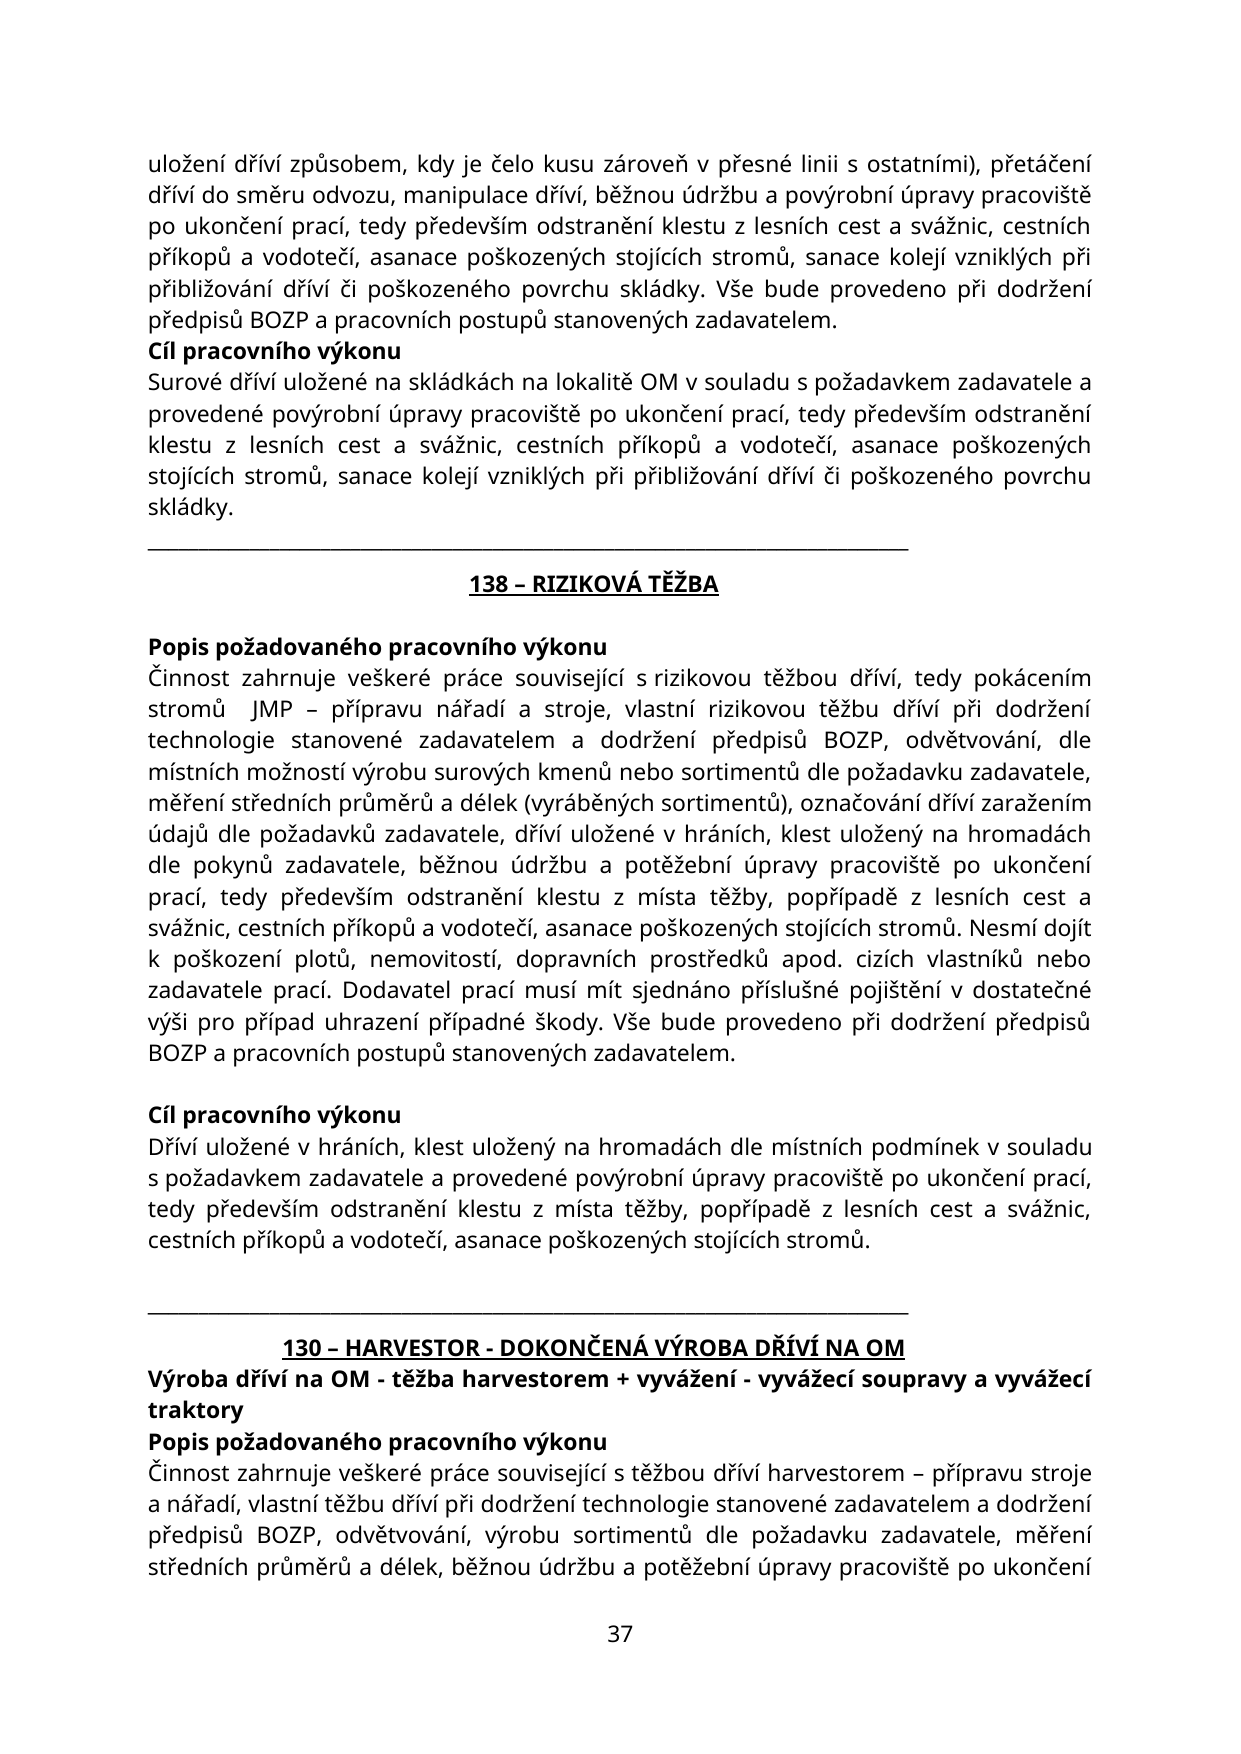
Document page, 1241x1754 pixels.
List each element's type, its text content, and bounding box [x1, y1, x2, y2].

text Dříví uložené v hráních, klest uložený na hromadách dle místních podmínek v souladu s požadavkem zadavatele a provedené povýrobní úpravy pracoviště po ukončení prací, tedy především odstranění klestu z místa těžby, popřípadě z lesních cest a svážnic, cestních příkopů a vodotečí, asanace poškozených stojících stromů. [148, 1130, 1093, 1255]
subtitle 138 – riziková těžba [148, 568, 1039, 599]
text Surové dříví uložené na skládkách na lokalitě OM v souladu s požadavkem zadavatele a provedené povýrobní úpravy pracoviště po ukončení prací, tedy především odstranění klestu z lesních cest a svážnic, cestních příkopů a vodotečí, asanace poškozených stojících stromů, sanace kolejí vzniklých při přibližování dříví či poškozeného povrchu skládky. [148, 366, 1093, 523]
text Popis požadovaného pracovního výkonu [148, 630, 1093, 662]
text Činnost zahrnuje veškeré práce související s rizikovou těžbou dříví, tedy pokácením stromů JMP – přípravu nářadí a stroje, vlastní rizikovou těžbu dříví při dodržení technologie stanovené zadavatelem a dodržení předpisů BOZP, odvětvování, dle místních možností výrobu surových kmenů nebo sortimentů dle požadavku zadavatele, měření středních průměrů a délek (vyráběných sortimentů), označování dříví zaražením údajů dle požadavků zadavatele, dříví uložené v hráních, klest uložený na hromadách dle pokynů zadavatele, běžnou údržbu a potěžební úpravy pracoviště po ukončení prací, tedy především odstranění klestu z místa těžby, popřípadě z lesních cest a svážnic, cestních příkopů a vodotečí, asanace poškozených stojících stromů. Nesmí dojít k poškození plotů, nemovitostí, dopravních prostředků apod. cizích vlastníků nebo zadavatele prací. Dodavatel prací musí mít sjednáno příslušné pojištění v dostatečné výši pro případ uhrazení případné škody. Vše bude provedeno při dodržení předpisů BOZP a pracovních postupů stanovených zadavatelem. [148, 662, 1093, 1068]
text Popis požadovaného pracovního výkonu [148, 1426, 1093, 1457]
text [148, 148, 1093, 335]
text Cíl pracovního výkonu [148, 1099, 1093, 1130]
text ___________________________________________________________________________ [148, 523, 1093, 554]
text ___________________________________________________________________________ [148, 1287, 1093, 1318]
subtitle 130 – HARVESTOR - DOKONČENÁ VÝROBA DŘÍVÍ NA OM [148, 1332, 1039, 1363]
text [148, 1457, 1093, 1582]
text Výroba dříví na OM - těžba harvestorem + vyvážení - vyvážecí soupravy a vyvážecí traktory [148, 1363, 1093, 1426]
text Cíl pracovního výkonu [148, 335, 1093, 366]
